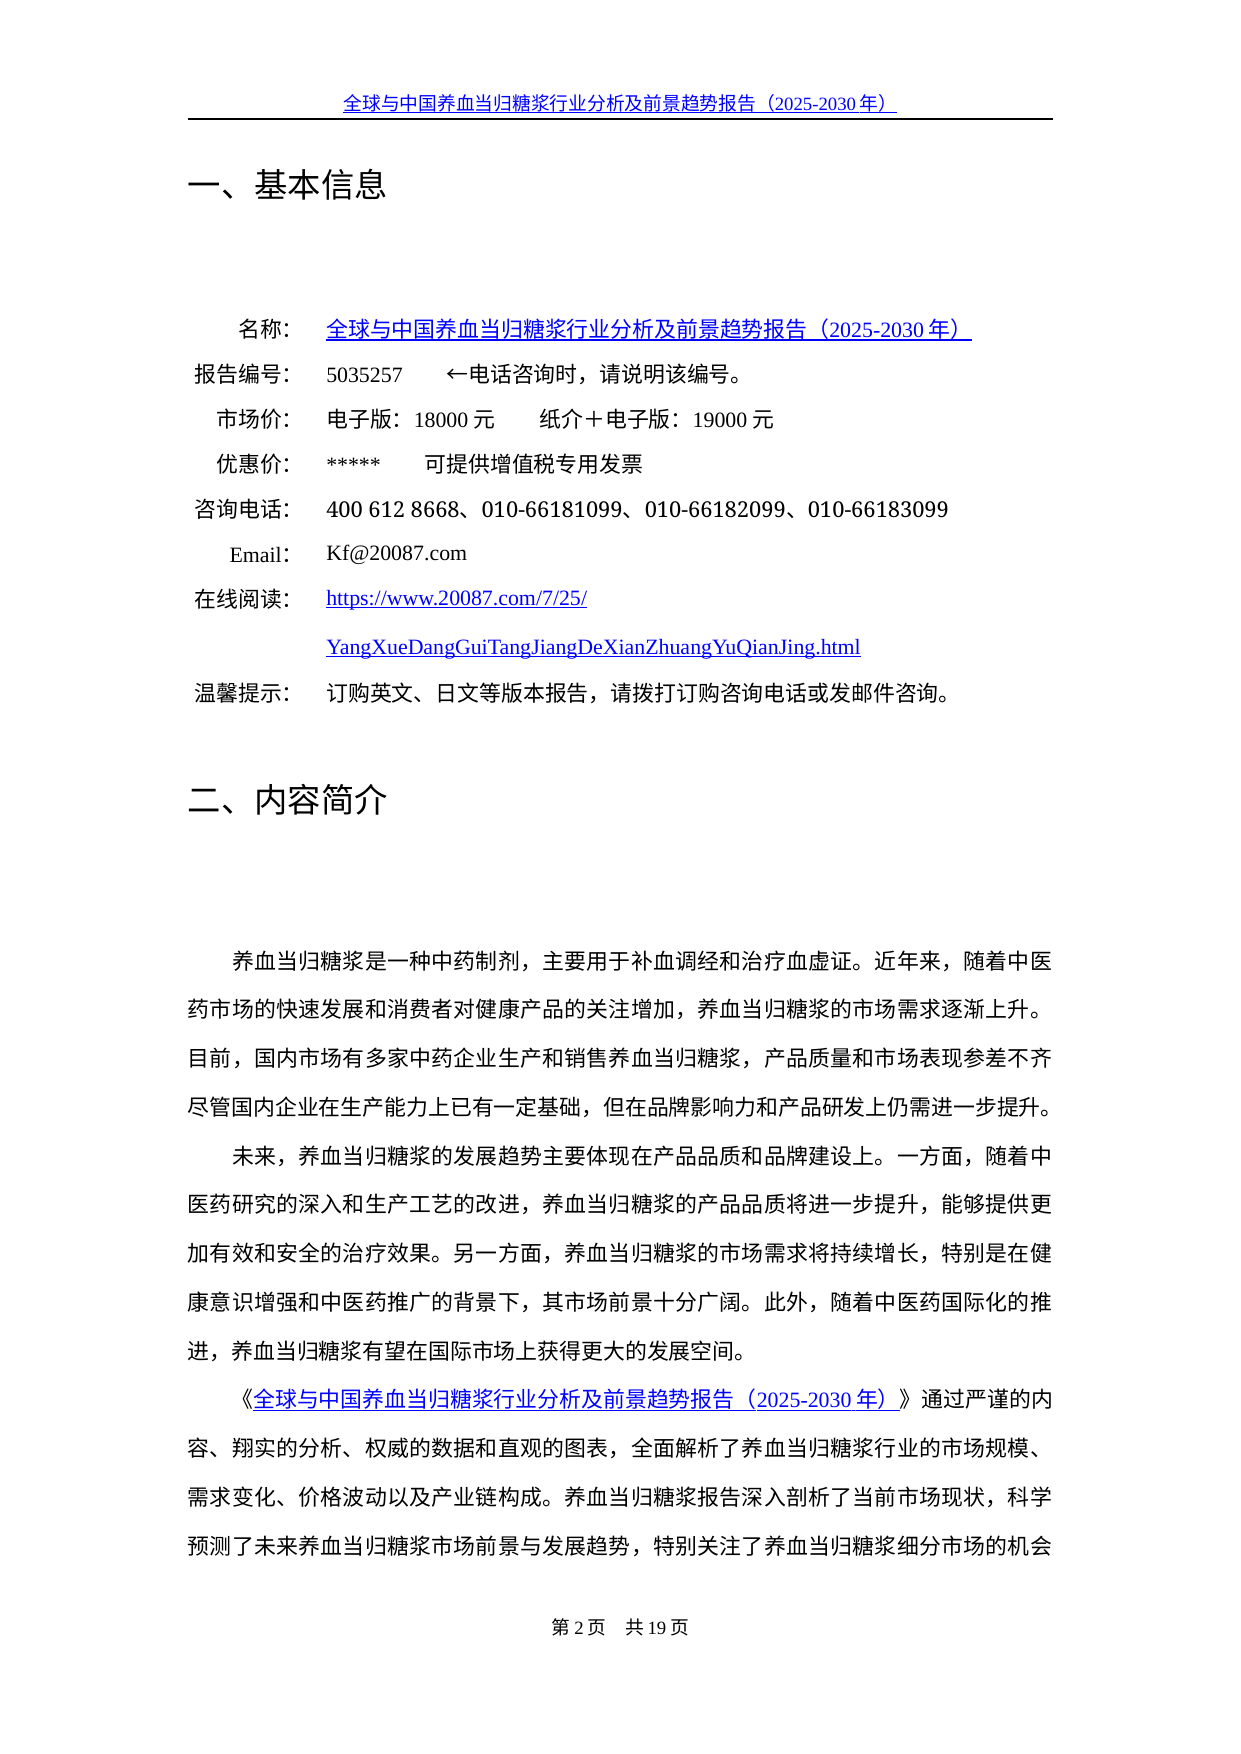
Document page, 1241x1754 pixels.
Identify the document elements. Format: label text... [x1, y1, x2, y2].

table_cell 400 612 8668、010-66181099、010-66182099、010-66183099 [315, 492, 1073, 537]
title 二、内容简介 [187, 766, 1053, 831]
table_cell 电子版：18000 元 纸介＋电子版：19000 元 [315, 402, 1073, 447]
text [187, 943, 1053, 1561]
table_cell ***** 可提供增值税专用发票 [315, 447, 1073, 492]
table_cell 报告编号： [167, 357, 315, 402]
title 一、基本信息 [187, 150, 1053, 215]
table_cell Kf@20087.com [315, 537, 1073, 582]
table_header 全球与中国养血当归糖浆行业分析及前景趋势报告（2025-2030年） [315, 312, 1073, 357]
table_cell 5035257 ←电话咨询时，请说明该编号。 [315, 357, 1073, 402]
table_header 名称： [167, 312, 315, 357]
table_cell [315, 582, 1073, 675]
table_cell 在线阅读： [167, 582, 315, 675]
table_cell Email： [167, 537, 315, 582]
table_cell 市场价： [167, 402, 315, 447]
table_cell 温馨提示： [167, 675, 315, 720]
table_cell 优惠价： [167, 447, 315, 492]
table_cell 订购英文、日文等版本报告，请拨打订购咨询电话或发邮件咨询。 [315, 675, 1073, 720]
table_cell 咨询电话： [167, 492, 315, 537]
